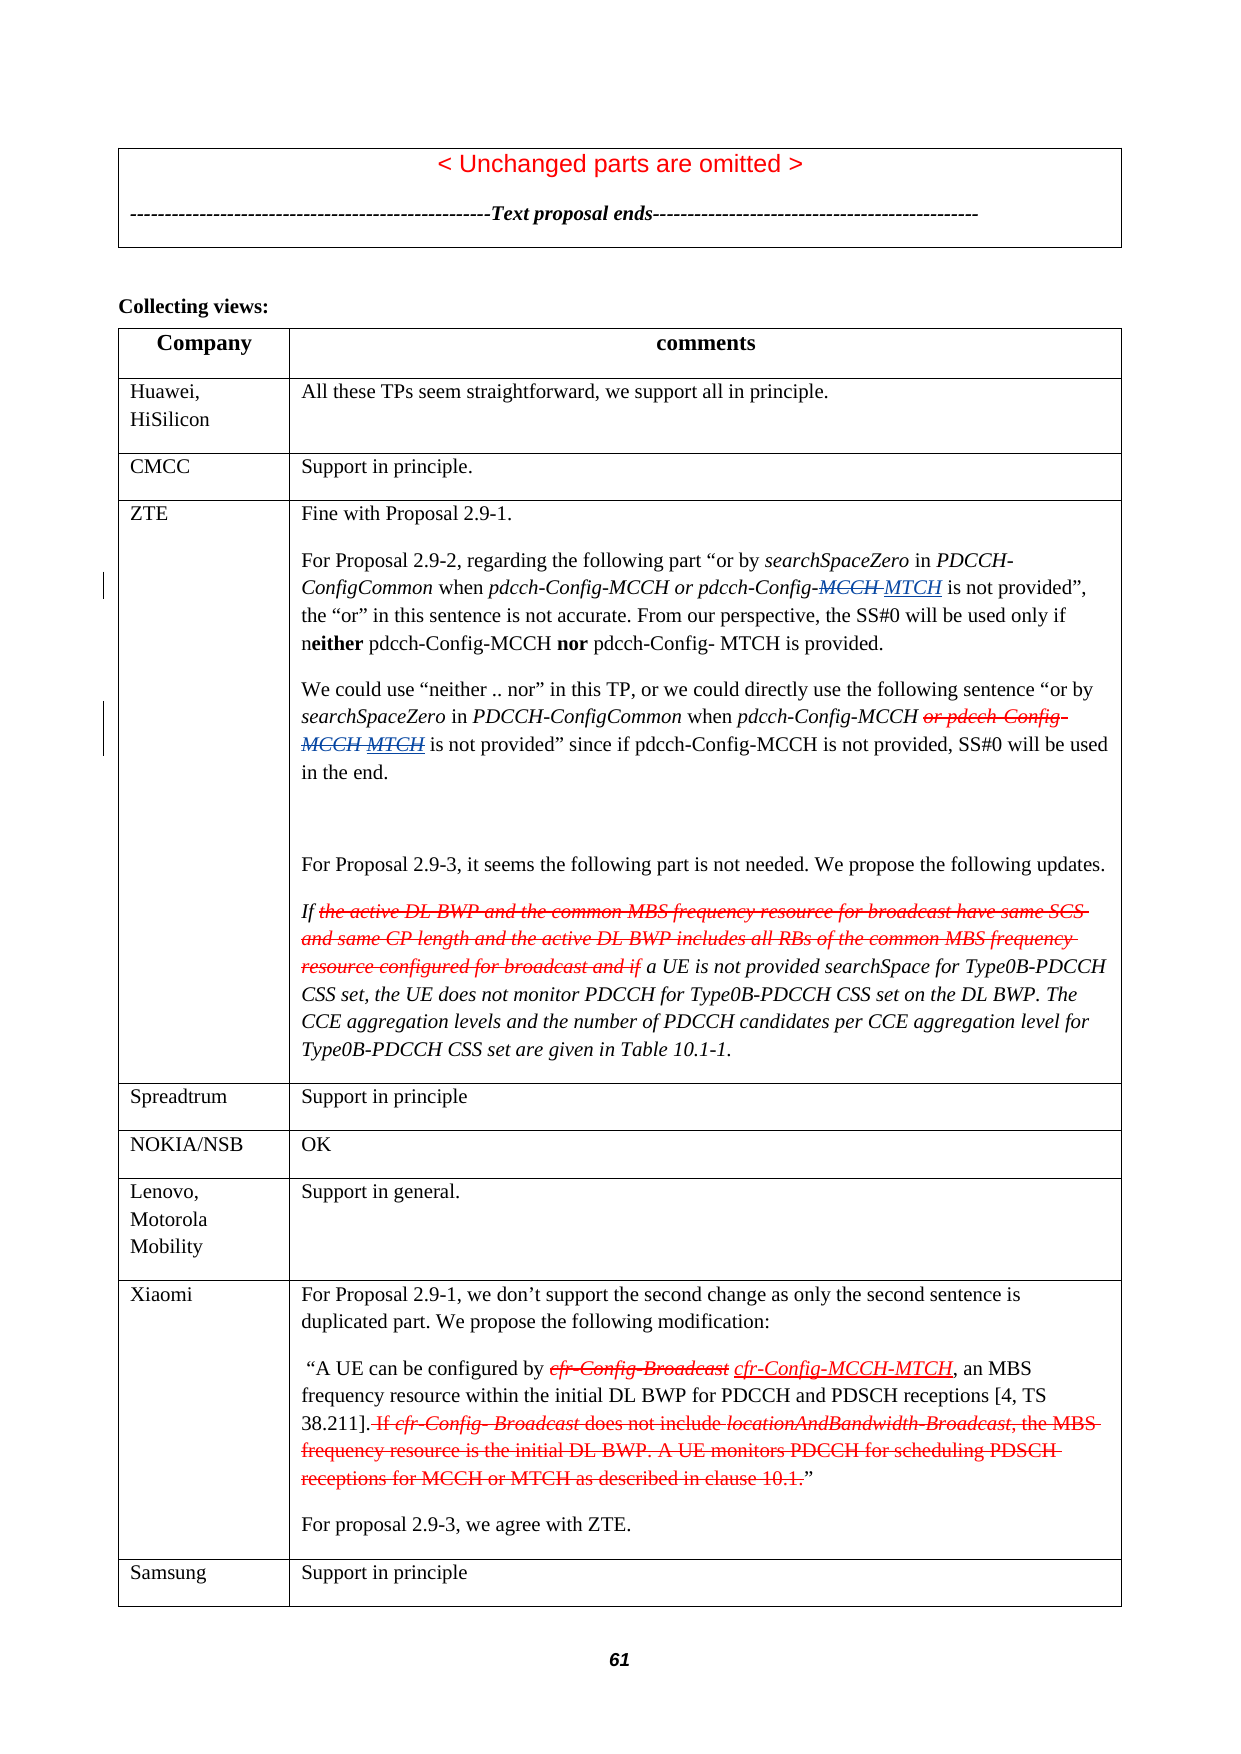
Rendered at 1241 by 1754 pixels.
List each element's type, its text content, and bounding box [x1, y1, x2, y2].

table_cell Support in principle [290, 1084, 1121, 1130]
table_cell For Proposal 2.9-1, we don’t support the second change as only the second sentence is duplicated part. We propose the following modification: “A UE can be configured by cfr-Config-Broadcast cfr-Config-MCCH-MTCH, an MBS frequency resource within the initial DL BWP for PDCCH and PDSCH receptions [4, TS 38.211]. If cfr-Config- Broadcast does not include locationAndBandwidth-Broadcast, the MBS frequency resource is the initial DL BWP. A UE monitors PDCCH for scheduling PDSCH receptions for MCCH or MTCH as described in clause 10.1.” For proposal 2.9-3, we agree with ZTE. [290, 1281, 1121, 1558]
subtitle Collecting views: [118, 294, 1122, 318]
table_cell Lenovo, Motorola Mobility [119, 1179, 289, 1280]
table_cell ZTE [119, 501, 289, 1083]
table_cell Support in principle [290, 1560, 1121, 1606]
table_cell CMCC [119, 454, 289, 500]
table_cell Support in general. [290, 1179, 1121, 1280]
table_cell NOKIA/NSB [119, 1131, 289, 1178]
table_cell Support in principle. [290, 454, 1121, 500]
table_header comments [290, 329, 1121, 378]
table_cell Fine with Proposal 2.9-1. For Proposal 2.9-2, regarding the following part “or by searchSpaceZero in PDCCH-ConfigCommon when pdcch-Config-MCCH or pdcch-Config- is not provided”, the “or” in this sentence is not accurate. From our perspective, the SS#0 will be used only if neither pdcch-Config-MCCH nor pdcch-Config- MTCH is provided. We could use “neither .. nor” in this TP, or we could directly use the following sentence “or by searchSpaceZero in PDCCH-ConfigCommon when pdcch-Config-MCCH or pdcch-Config- is not provided” since if pdcch-Config-MCCH is not provided, SS#0 will be used in the end. For Proposal 2.9-3, it seems the following part is not needed. We propose the following updates. If the active DL BWP and the common MBS frequency resource for broadcast have same SCS and same CP length and the active DL BWP includes all RBs of the common MBS frequency resource configured for broadcast and if a UE is not provided searchSpace for Type0B-PDCCH CSS set, the UE does not monitor PDCCH for Type0B-PDCCH CSS set on the DL BWP. The CCE aggregation levels and the number of PDCCH candidates per CCE aggregation level for Type0B-PDCCH CSS set are given in Table 10.1-1. [290, 501, 1121, 1083]
table_cell Xiaomi [119, 1281, 289, 1558]
table_cell OK [290, 1131, 1121, 1178]
table_cell All these TPs seem straightforward, we support all in principle. [290, 379, 1121, 453]
table_cell Huawei, HiSilicon [119, 379, 289, 453]
table_cell Spreadtrum [119, 1084, 289, 1130]
table_cell Samsung [119, 1560, 289, 1606]
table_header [119, 149, 1121, 247]
table_header Company [119, 329, 289, 378]
